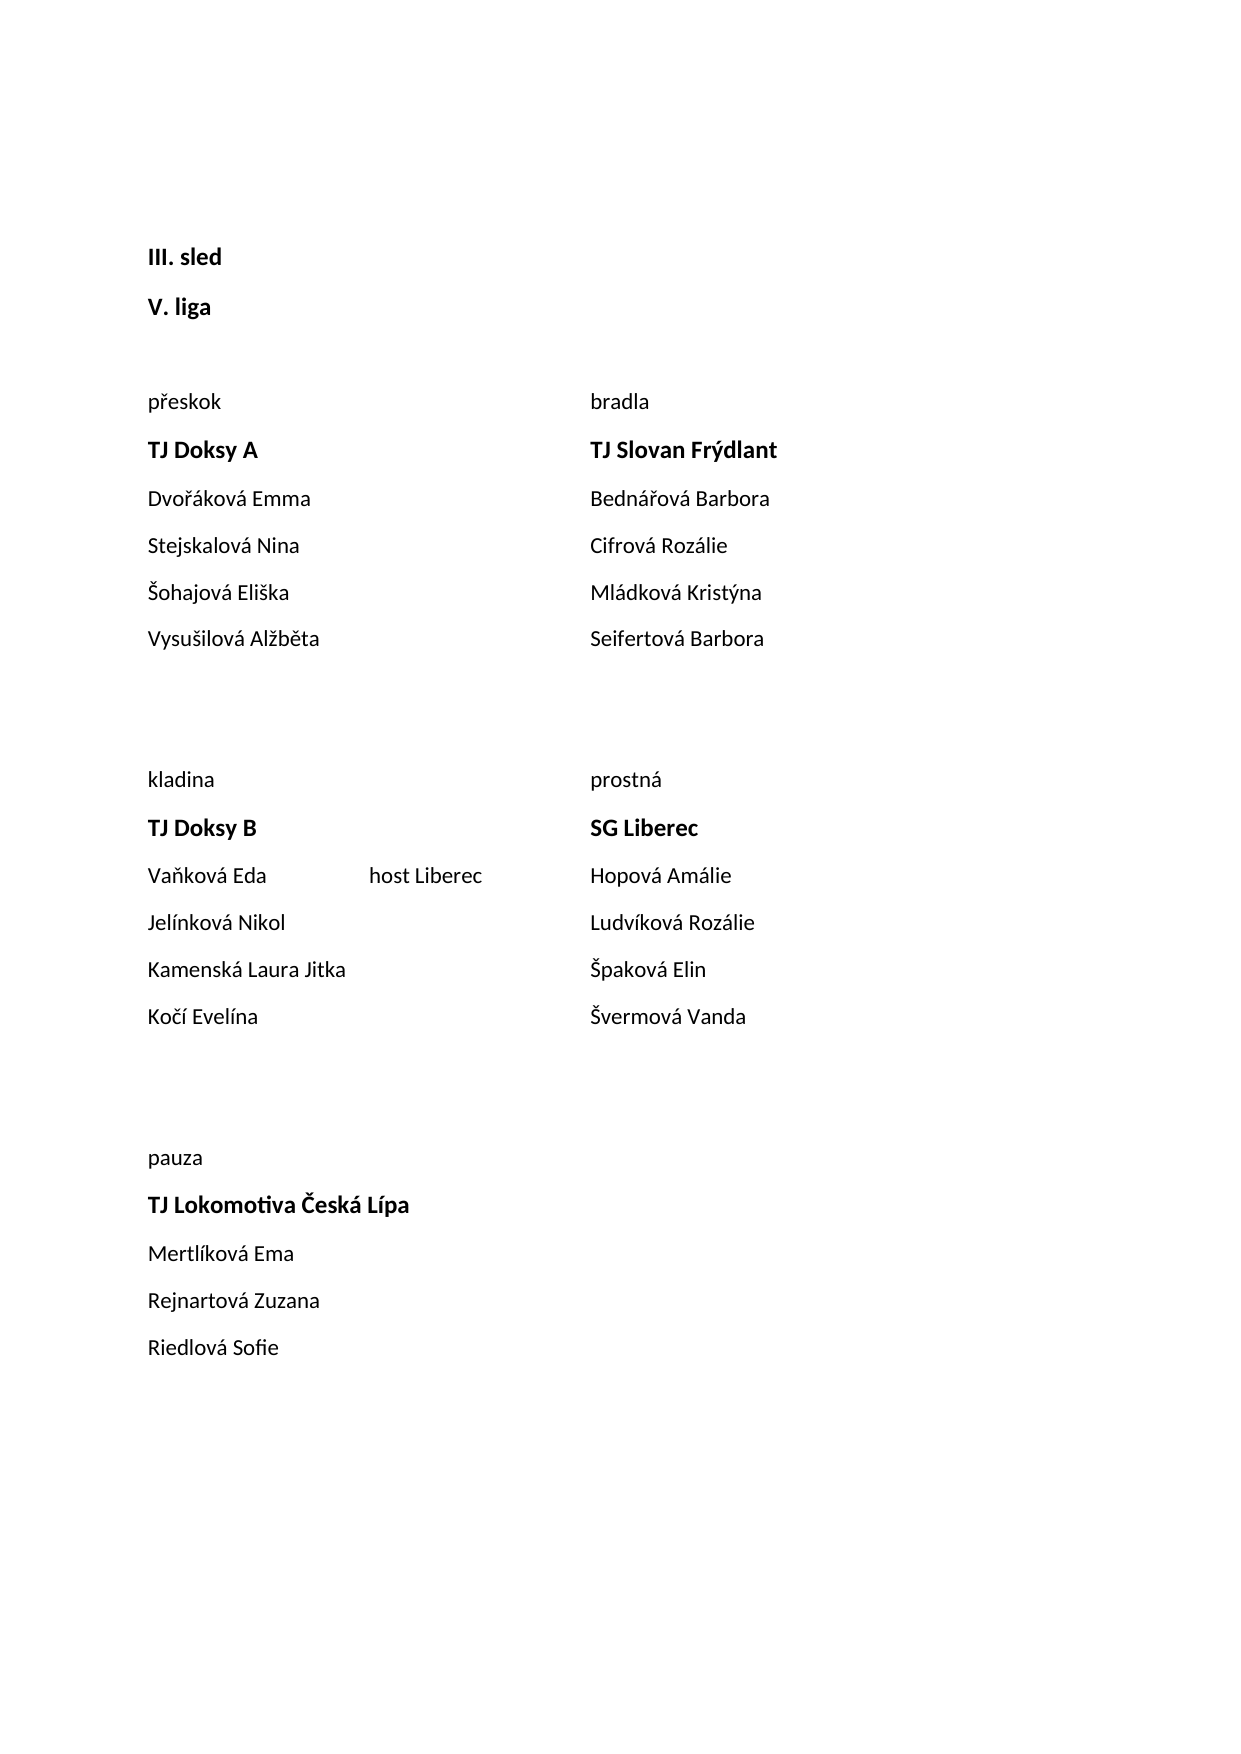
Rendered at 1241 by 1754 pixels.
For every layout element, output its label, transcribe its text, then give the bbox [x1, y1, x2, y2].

text Kočí Evelína Švermová Vanda [148, 1002, 1093, 1030]
text pauza [148, 1143, 1093, 1171]
text Stejskalová Nina Cifrová Rozálie [148, 531, 1093, 559]
text Riedlová Sofie [148, 1333, 1093, 1361]
text III. sled [148, 241, 1093, 272]
text TJ Doksy B SG Liberec [148, 812, 1093, 842]
text přeskok bradla [148, 387, 1093, 415]
text Rejnartová Zuzana [148, 1286, 1093, 1314]
text TJ Lokomotiva Česká Lípa [148, 1190, 1093, 1220]
text TJ Doksy A TJ Slovan Frýdlant [148, 434, 1093, 465]
text Mertlíková Ema [148, 1239, 1093, 1267]
text Šohajová Eliška Mládková Kristýna [148, 578, 1093, 606]
text Kamenská Laura Jitka Špaková Elin [148, 955, 1093, 983]
text Vaňková Eda host Liberec Hopová Amálie [148, 862, 1093, 889]
text Dvořáková Emma Bednářová Barbora [148, 484, 1093, 512]
text kladina prostná [148, 765, 1093, 793]
text Vysušilová Alžběta Seifertová Barbora [148, 624, 1093, 652]
text Jelínková Nikol Ludvíková Rozálie [148, 908, 1093, 936]
text V. liga [148, 291, 1093, 321]
